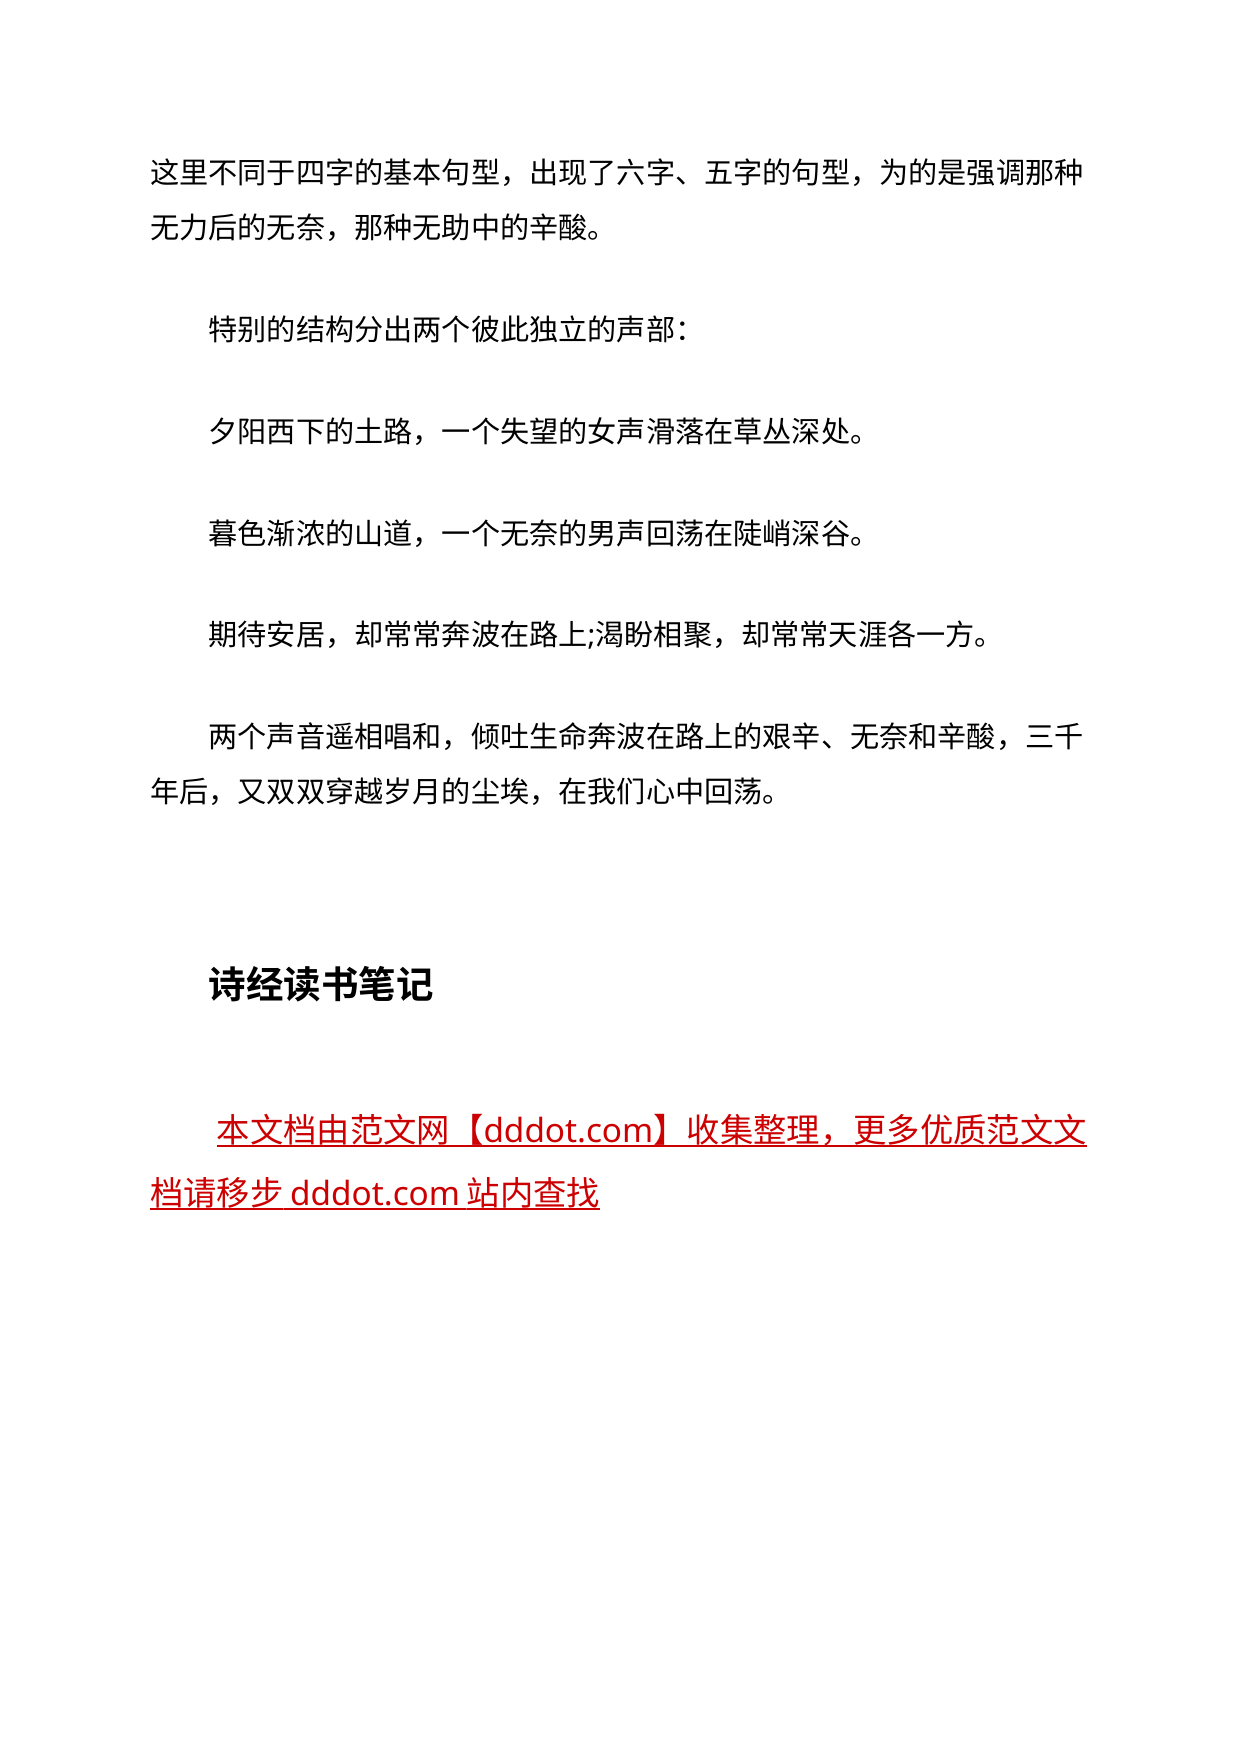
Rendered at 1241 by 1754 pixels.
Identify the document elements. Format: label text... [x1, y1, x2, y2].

text 期待安居，却常常奔波在路上;渴盼相聚，却常常天涯各一方。 [150, 612, 1090, 654]
text 本文档由范文网【dddot.com】收集整理，更多优质范文文档请移步dddot.com站内查找 [150, 1103, 1090, 1215]
text 夕阳西下的土路，一个失望的女声滑落在草丛深处。 [150, 408, 1090, 451]
text 暮色渐浓的山道，一个无奈的男声回荡在陡峭深谷。 [150, 510, 1090, 552]
text 特别的结构分出两个彼此独立的声部： [150, 307, 1090, 349]
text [150, 150, 1090, 247]
text 两个声音遥相唱和，倾吐生命奔波在路上的艰辛、无奈和辛酸，三千年后，又双双穿越岁月的尘埃，在我们心中回荡。 [150, 714, 1090, 811]
text 诗经读书笔记 [150, 955, 1090, 1009]
